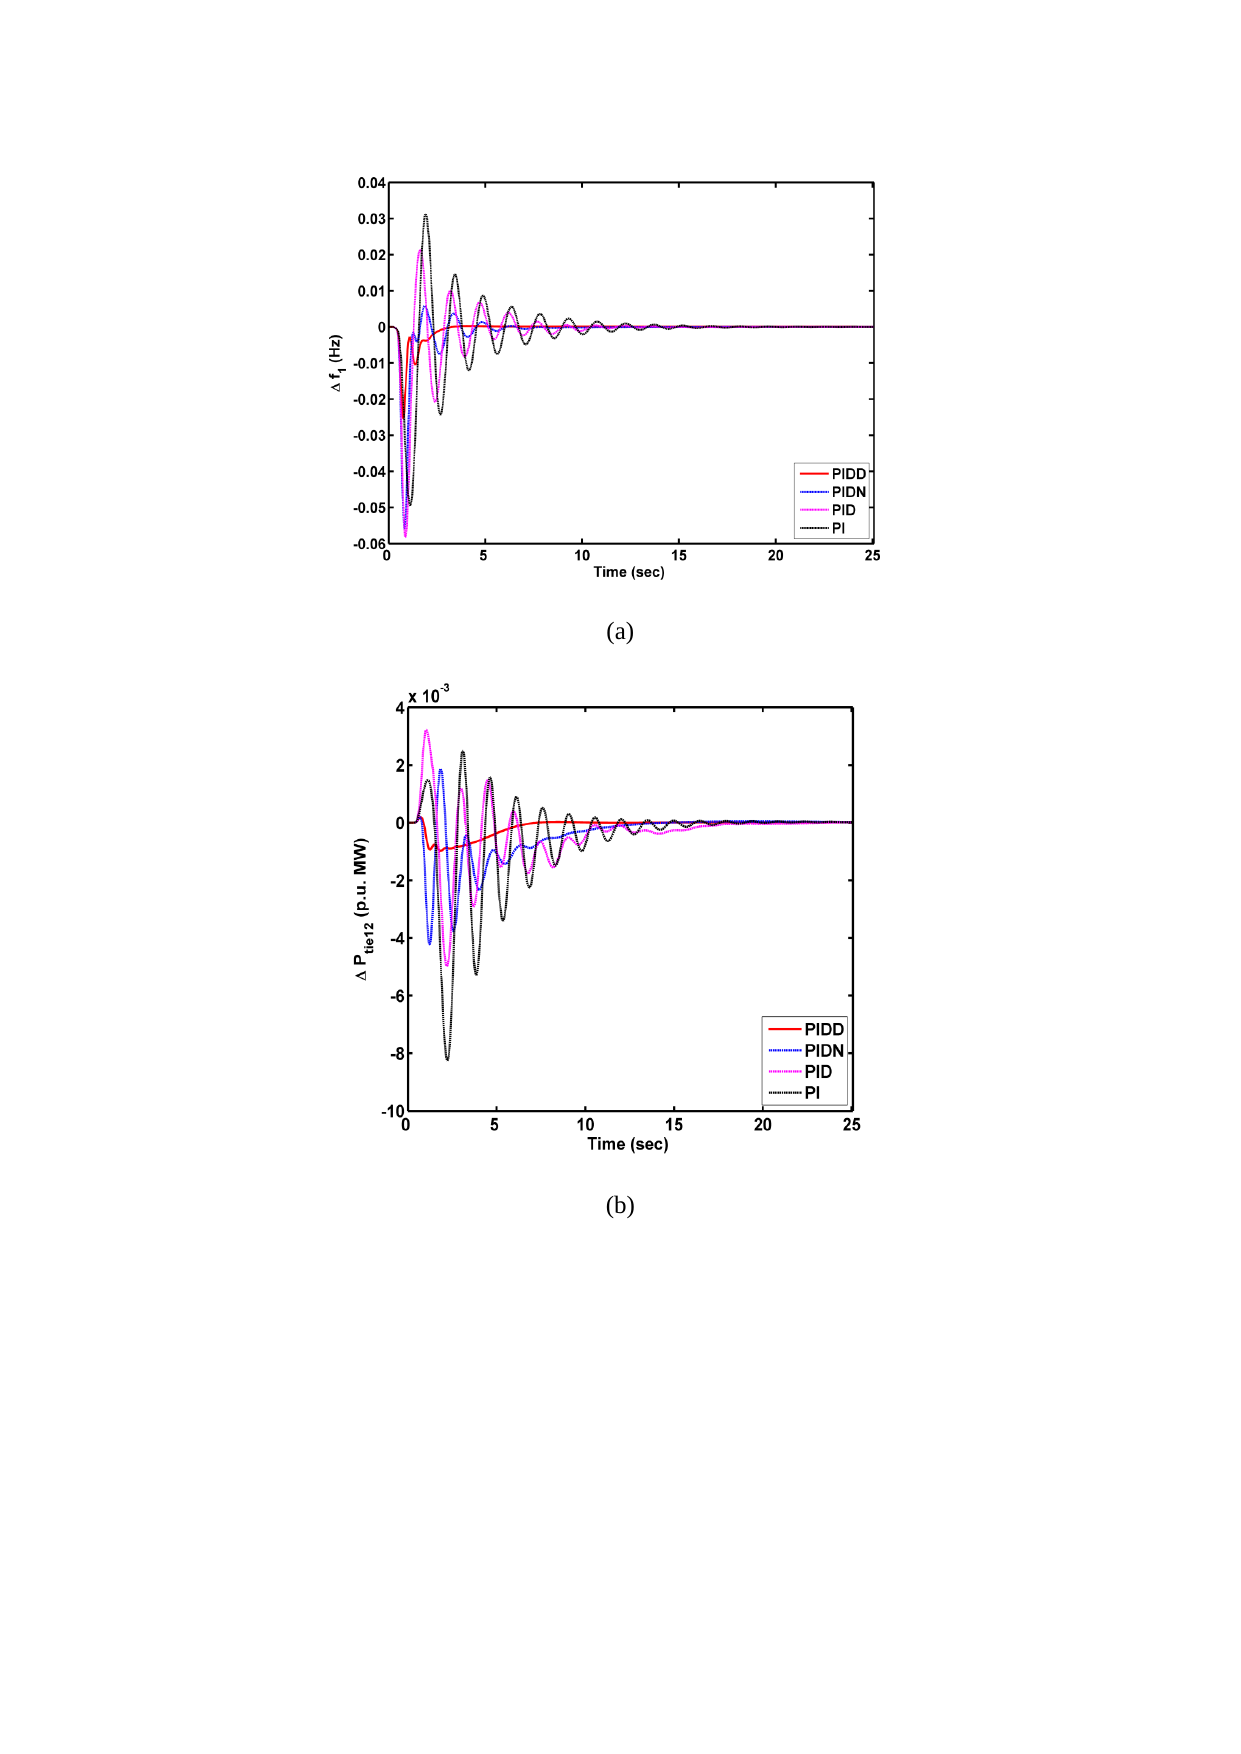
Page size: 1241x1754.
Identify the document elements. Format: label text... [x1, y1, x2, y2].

text (b) [150, 1190, 1090, 1219]
picture [307, 150, 933, 592]
picture [333, 670, 907, 1165]
text (a) [150, 616, 1090, 645]
